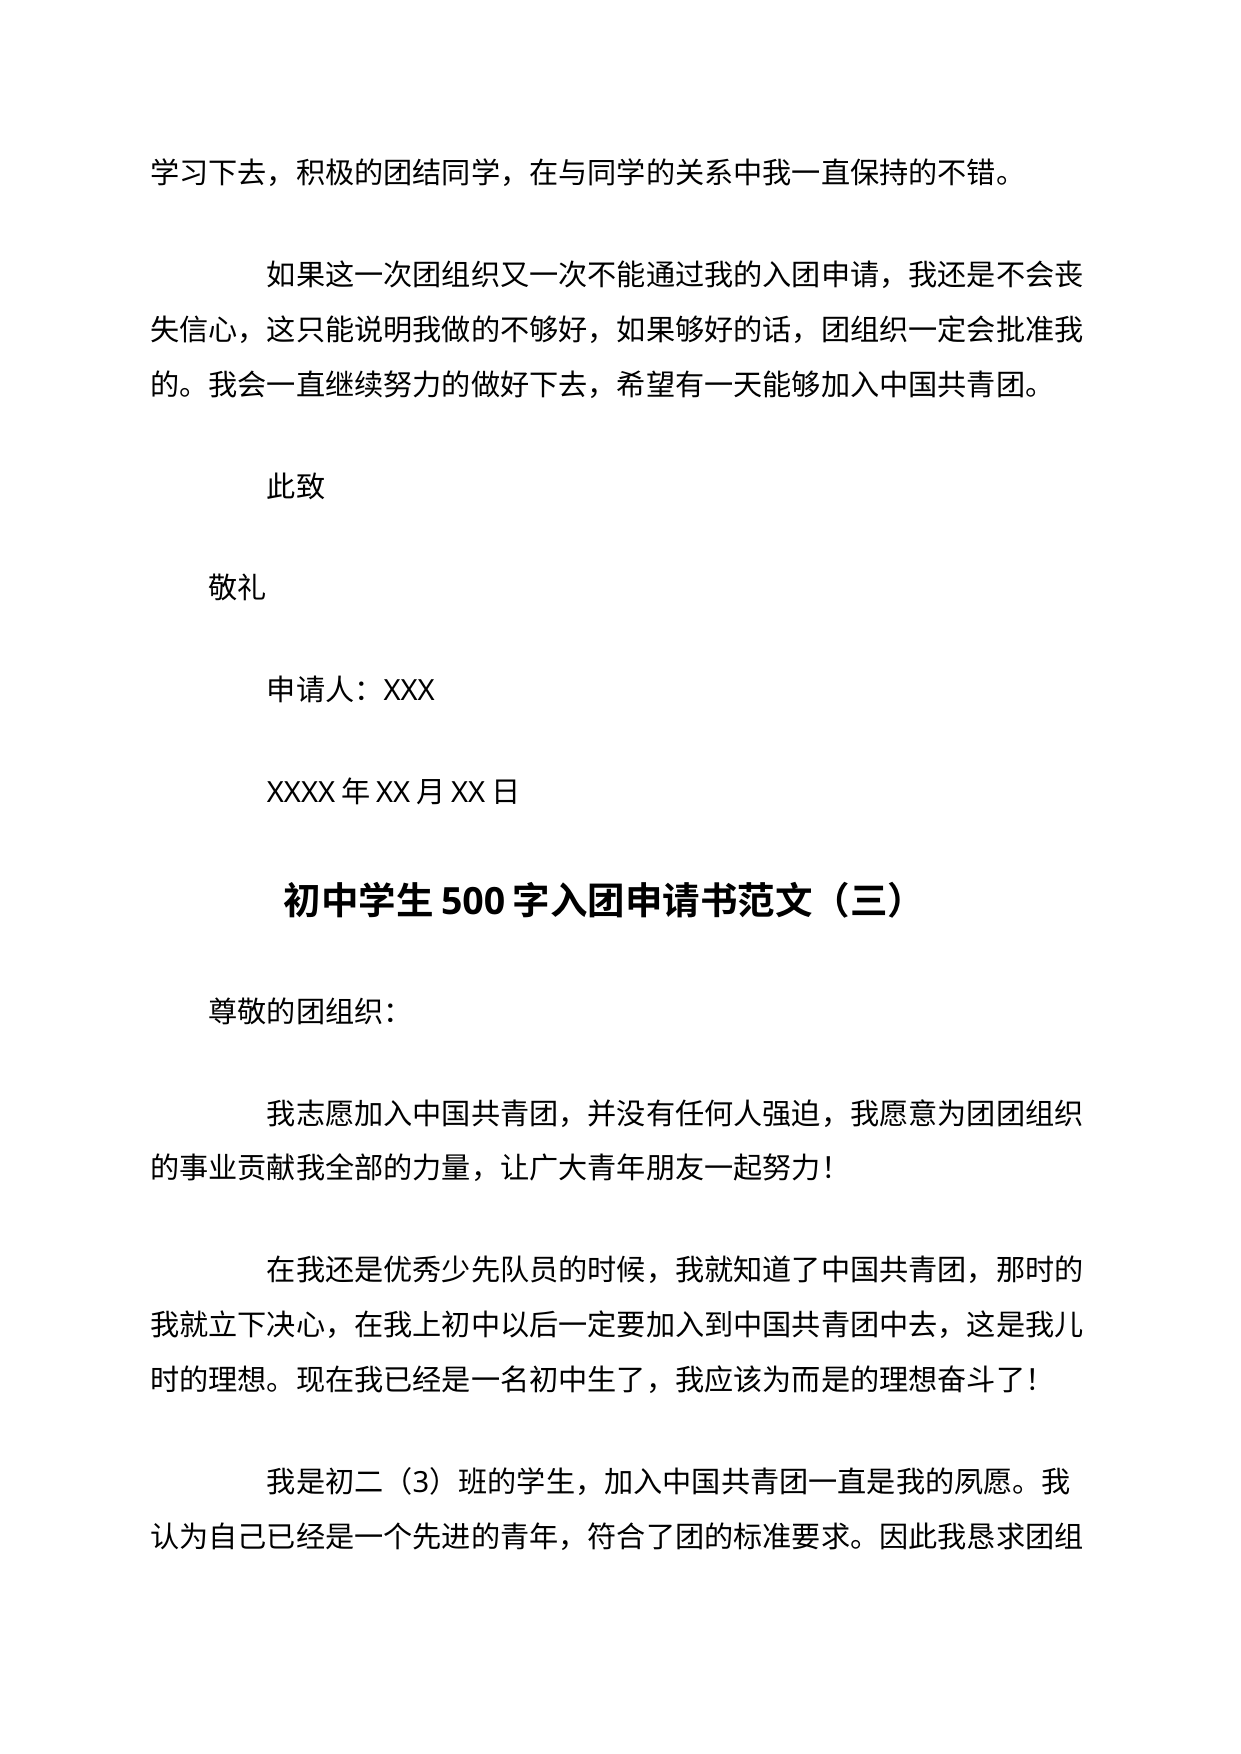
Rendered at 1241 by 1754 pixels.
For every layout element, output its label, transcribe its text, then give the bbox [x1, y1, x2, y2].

text 初中学生500字入团申请书范文（三） [150, 871, 1090, 925]
text 在我还是优秀少先队员的时候，我就知道了中国共青团，那时的我就立下决心，在我上初中以后一定要加入到中国共青团中去，这是我儿时的理想。现在我已经是一名初中生了，我应该为而是的理想奋斗了！ [150, 1247, 1090, 1399]
text 尊敬的团组织： [150, 988, 1090, 1031]
text 申请人：XXX [150, 667, 1090, 709]
text 敬礼 [150, 565, 1090, 607]
text 我志愿加入中国共青团，并没有任何人强迫，我愿意为团团组织的事业贡献我全部的力量，让广大青年朋友一起努力！ [150, 1090, 1090, 1187]
text 如果这一次团组织又一次不能通过我的入团申请，我还是不会丧失信心，这只能说明我做的不够好，如果够好的话，团组织一定会批准我的。我会一直继续努力的做好下去，希望有一天能够加入中国共青团。 [150, 252, 1090, 404]
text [150, 1458, 1090, 1556]
text 此致 [150, 463, 1090, 506]
text XXXX年XX月XX日 [150, 769, 1090, 811]
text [150, 150, 1090, 192]
